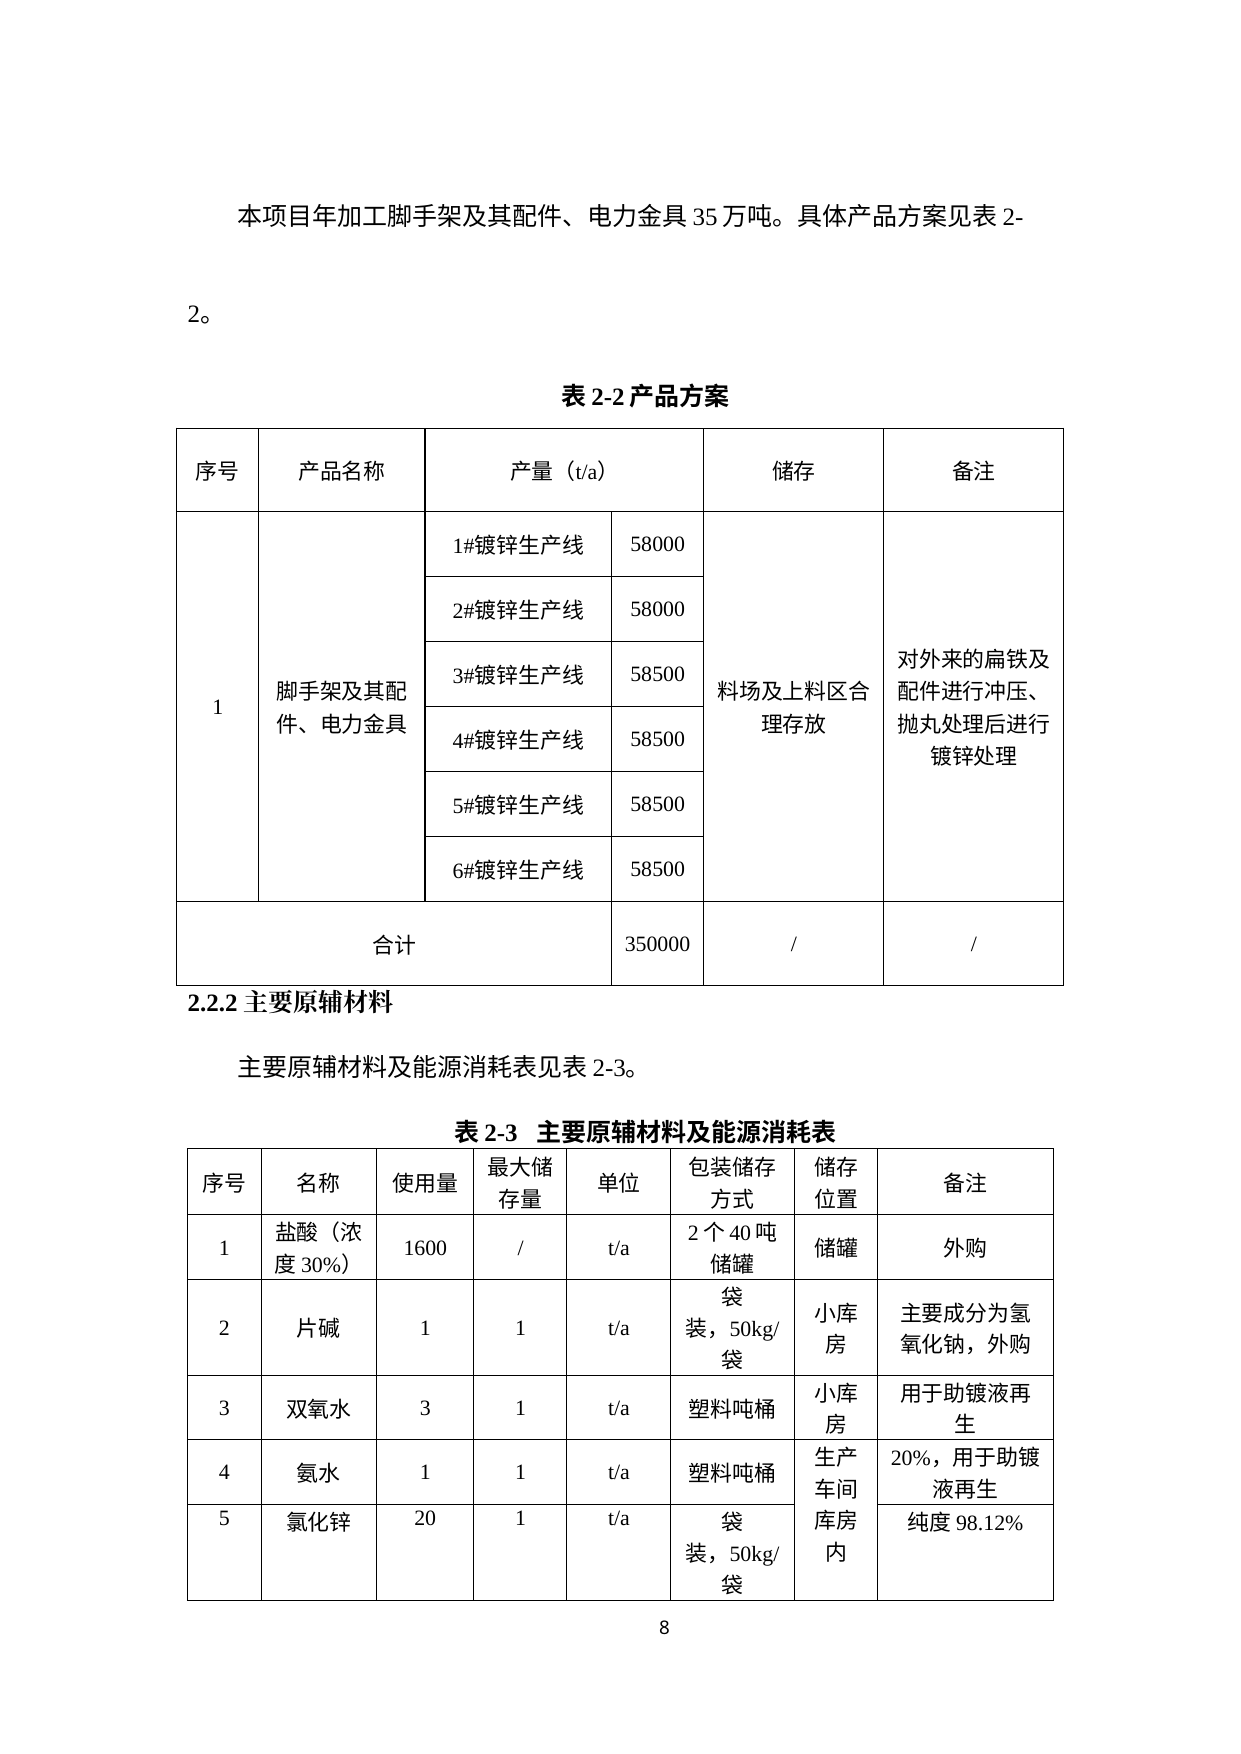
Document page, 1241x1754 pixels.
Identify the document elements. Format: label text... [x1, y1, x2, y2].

text 本项目年加工脚手架及其配件、电力金具35万吨。具体产品方案见表2-2。 [187, 182, 1053, 344]
table_header 产量（t/a） [426, 429, 703, 511]
table_cell 对外来的扁铁及配件进行冲压、抛丸处理后进行镀锌处理 [884, 512, 1063, 901]
table_cell 58000 [612, 577, 703, 641]
table_cell 2个40吨储罐 [671, 1215, 794, 1279]
table_cell 1 [377, 1280, 473, 1375]
table_cell 合计 [177, 902, 611, 985]
table_header 序号 [188, 1149, 261, 1214]
table_cell 350000 [612, 902, 703, 985]
table_header 序号 [177, 429, 258, 511]
table_cell 1 [177, 512, 258, 901]
table_cell 生产车间库房内 [795, 1440, 877, 1599]
table_cell 20%，用于助镀液再生 [878, 1440, 1053, 1503]
subtitle 2.2.2 主要原辅材料 [187, 986, 1053, 1019]
table_cell 料场及上料区合理存放 [704, 512, 883, 901]
table_header 最大储存量 [474, 1149, 566, 1214]
table_header 包装储存方式 [671, 1149, 794, 1214]
table_cell 1 [474, 1505, 566, 1599]
table_cell 纯度98.12% [878, 1505, 1053, 1599]
table_cell 2 [188, 1280, 261, 1375]
table_cell 5#镀锌生产线 [426, 772, 611, 836]
table_cell 3 [377, 1376, 473, 1439]
table_cell 20 [377, 1505, 473, 1599]
table_cell 氨水 [262, 1440, 376, 1503]
text 表2-2产品方案 [187, 362, 1053, 427]
table_cell / [884, 902, 1063, 985]
table_cell 双氧水 [262, 1376, 376, 1439]
table_cell t/a [567, 1440, 670, 1503]
table_cell 4 [188, 1440, 261, 1503]
table_header 备注 [884, 429, 1063, 511]
table_cell 6#镀锌生产线 [426, 837, 611, 901]
table_cell 2#镀锌生产线 [426, 577, 611, 641]
table_cell t/a [567, 1215, 670, 1279]
table_header 名称 [262, 1149, 376, 1214]
table_cell 1 [474, 1280, 566, 1375]
table_cell 1600 [377, 1215, 473, 1279]
table_cell 用于助镀液再生 [878, 1376, 1053, 1439]
table_cell / [474, 1215, 566, 1279]
table_cell 塑料吨桶 [671, 1376, 794, 1439]
text 表2-3 主要原辅材料及能源消耗表 [187, 1098, 1053, 1148]
table_cell 袋装，50kg/袋 [671, 1505, 794, 1599]
table_cell 3#镀锌生产线 [426, 642, 611, 706]
table_cell 1#镀锌生产线 [426, 512, 611, 576]
table_header 储存位置 [795, 1149, 877, 1214]
table_cell 3 [188, 1376, 261, 1439]
table_cell 1 [188, 1215, 261, 1279]
table_header 备注 [878, 1149, 1053, 1214]
table_cell / [704, 902, 883, 985]
table_cell 脚手架及其配件、电力金具 [259, 512, 424, 901]
table_cell 58500 [612, 707, 703, 771]
table_cell 塑料吨桶 [671, 1440, 794, 1503]
text 主要原辅材料及能源消耗表见表2-3。 [187, 1033, 1053, 1098]
table_cell t/a [567, 1280, 670, 1375]
table_cell 小库房 [795, 1280, 877, 1375]
table_cell 氯化锌 [262, 1505, 376, 1599]
table_cell t/a [567, 1376, 670, 1439]
table_header 产品名称 [259, 429, 424, 511]
table_cell 主要成分为氢氧化钠，外购 [878, 1280, 1053, 1375]
table_cell t/a [567, 1505, 670, 1599]
table_cell 片碱 [262, 1280, 376, 1375]
table_cell 1 [474, 1376, 566, 1439]
table_cell 58500 [612, 772, 703, 836]
table_header 储存 [704, 429, 883, 511]
table_cell 1 [474, 1440, 566, 1503]
table_header 单位 [567, 1149, 670, 1214]
table_cell 1 [377, 1440, 473, 1503]
table_cell 58500 [612, 837, 703, 901]
table_cell 袋装，50kg/袋 [671, 1280, 794, 1375]
table_cell 58500 [612, 642, 703, 706]
table_header 使用量 [377, 1149, 473, 1214]
table_cell 4#镀锌生产线 [426, 707, 611, 771]
table_cell 小库房 [795, 1376, 877, 1439]
table_cell 58000 [612, 512, 703, 576]
table_cell 盐酸（浓度30%） [262, 1215, 376, 1279]
table_cell 外购 [878, 1215, 1053, 1279]
table_cell 储罐 [795, 1215, 877, 1279]
table_cell 5 [188, 1505, 261, 1599]
